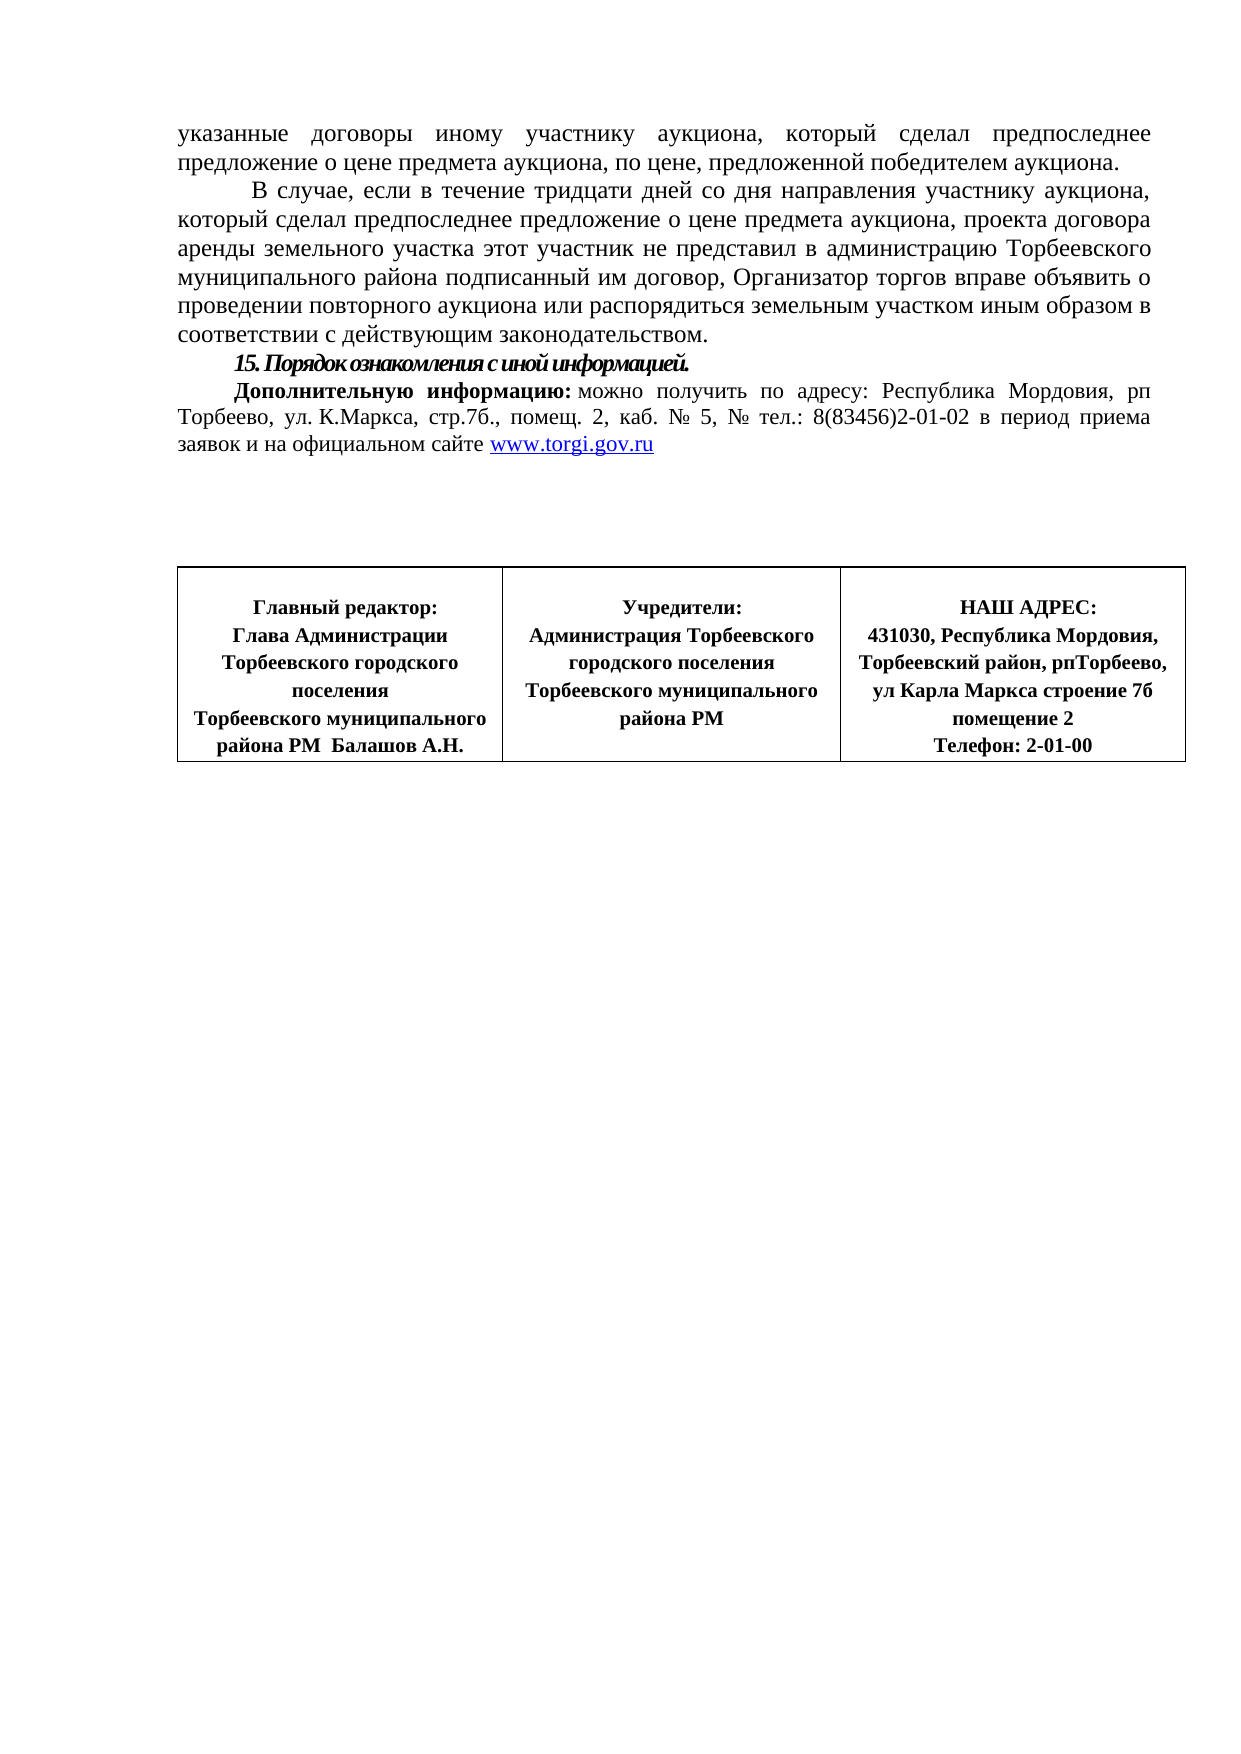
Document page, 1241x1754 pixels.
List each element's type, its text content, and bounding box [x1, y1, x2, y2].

table_header НАШ АДРЕС: 431030, Республика Мордовия, Торбеевский район, рпТорбеево, ул Карла Маркса строение 7б помещение 2 Телефон: 2-01-00 [841, 568, 1185, 761]
table_header Главный редактор: Глава Администрации Торбеевского городского поселения Торбеевского муниципального района РМ Балашов А.Н. [178, 568, 502, 761]
text Дополнительную информацию: можно получить по адресу: Республика Мордовия, рп Торбеево, ул. К.Маркса, стр.7б., помещ. 2, каб. № 5, № тел.: 8(83456)2-01-02 в период приема заявок и на официальном сайте www.torgi.gov.ru [177, 377, 1152, 456]
text 15. Порядок ознакомления с иной информацией. [177, 348, 1137, 377]
table_header Учредители: Администрация Торбеевского городского поселения Торбеевского муниципального района РМ [503, 568, 840, 761]
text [177, 118, 1152, 176]
text В случае, если в течение тридцати дней со дня направления участнику аукциона, который сделал предпоследнее предложение о цене предмета аукциона, проекта договора аренды земельного участка этот участник не представил в администрацию Торбеевского муниципального района подписанный им договор, Организатор торгов вправе объявить о проведении повторного аукциона или распорядиться земельным участком иным образом в соответствии с действующим законодательством. [177, 176, 1152, 348]
